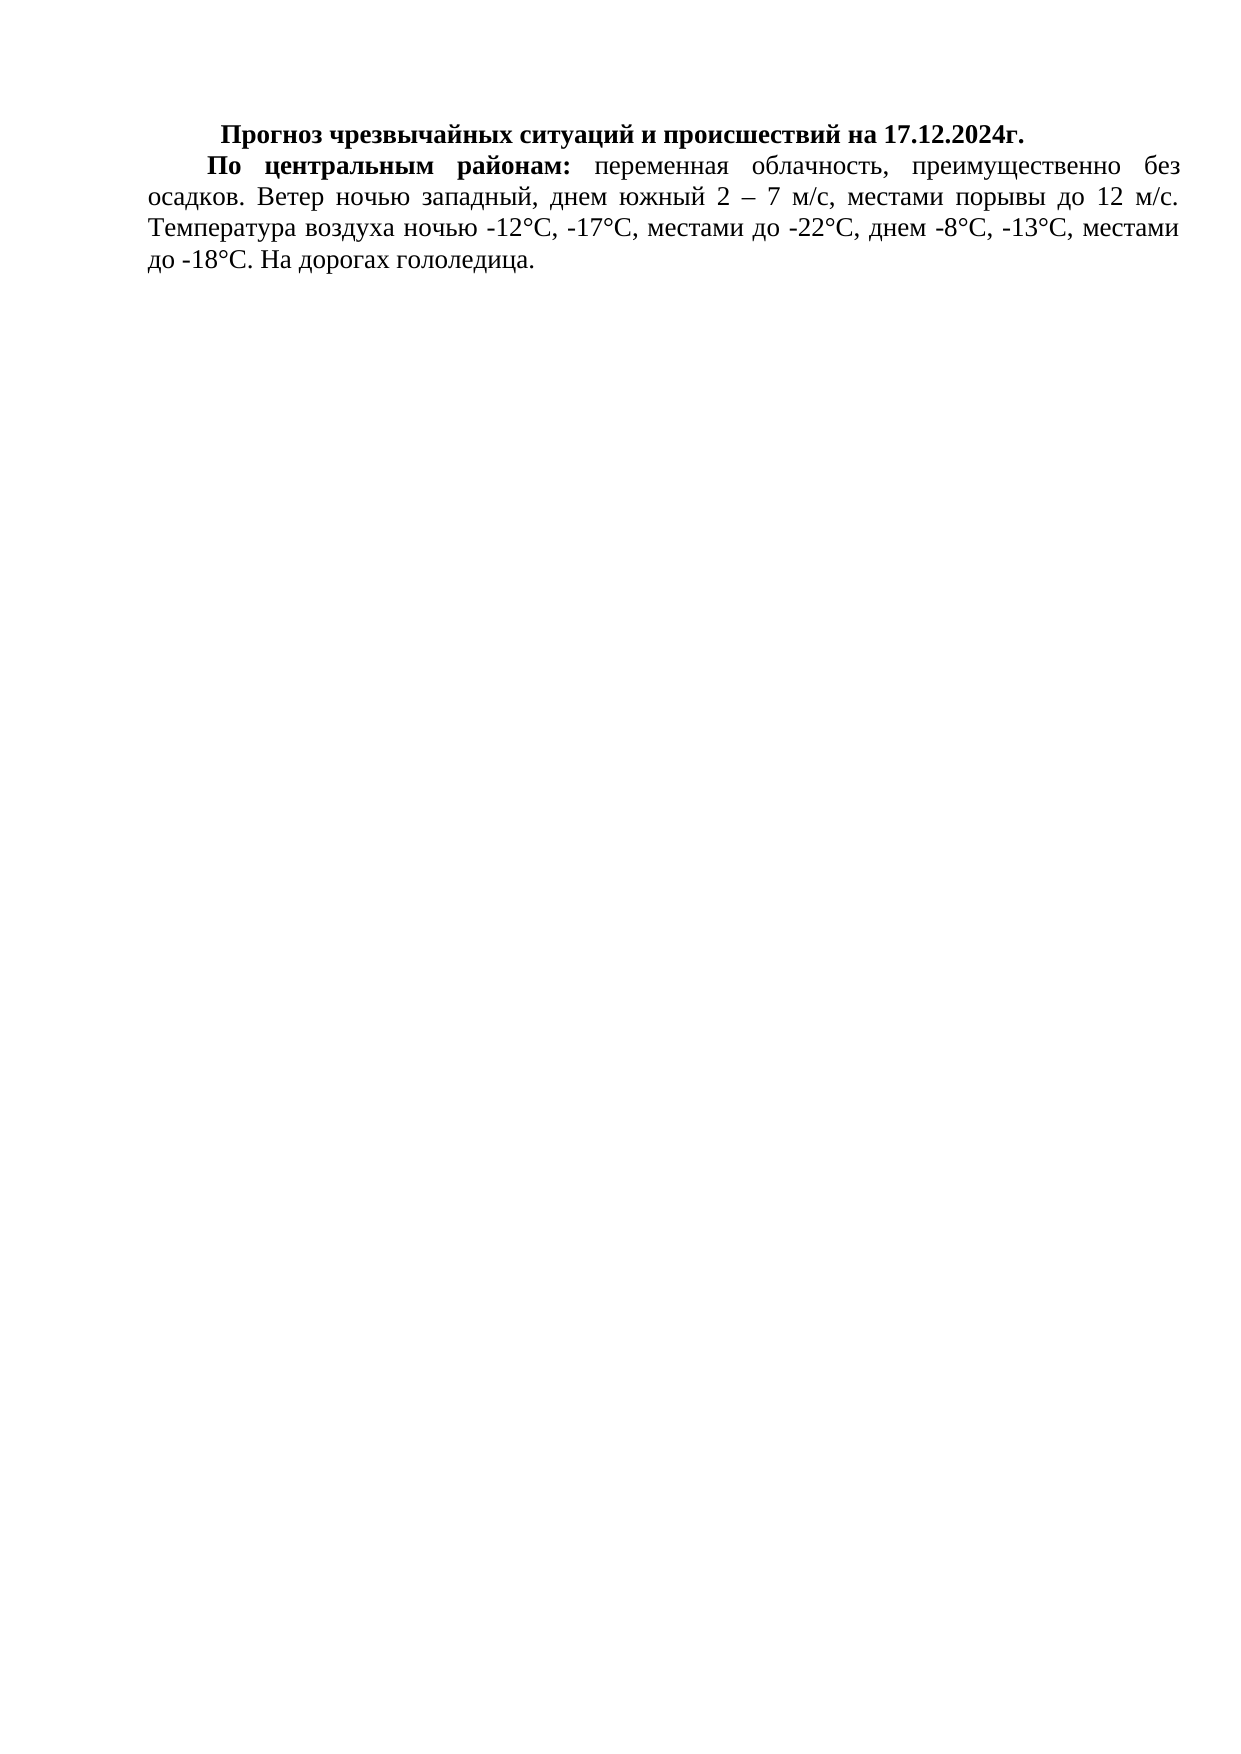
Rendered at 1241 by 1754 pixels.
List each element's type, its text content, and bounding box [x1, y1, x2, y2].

text Прогноз чрезвычайных ситуаций и происшествий на 17.12.2024г. [148, 118, 1181, 149]
text По центральным районам: переменная облачность, преимущественно без осадков. Ветер ночью западный, днем южный 2 – 7 м/с, местами порывы до 12 м/с. Температура воздуха ночью -12°С, -17°С, местами до -22°С, днем -8°С, -13°С, местами до -18°С. На дорогах гололедица. [148, 149, 1181, 274]
